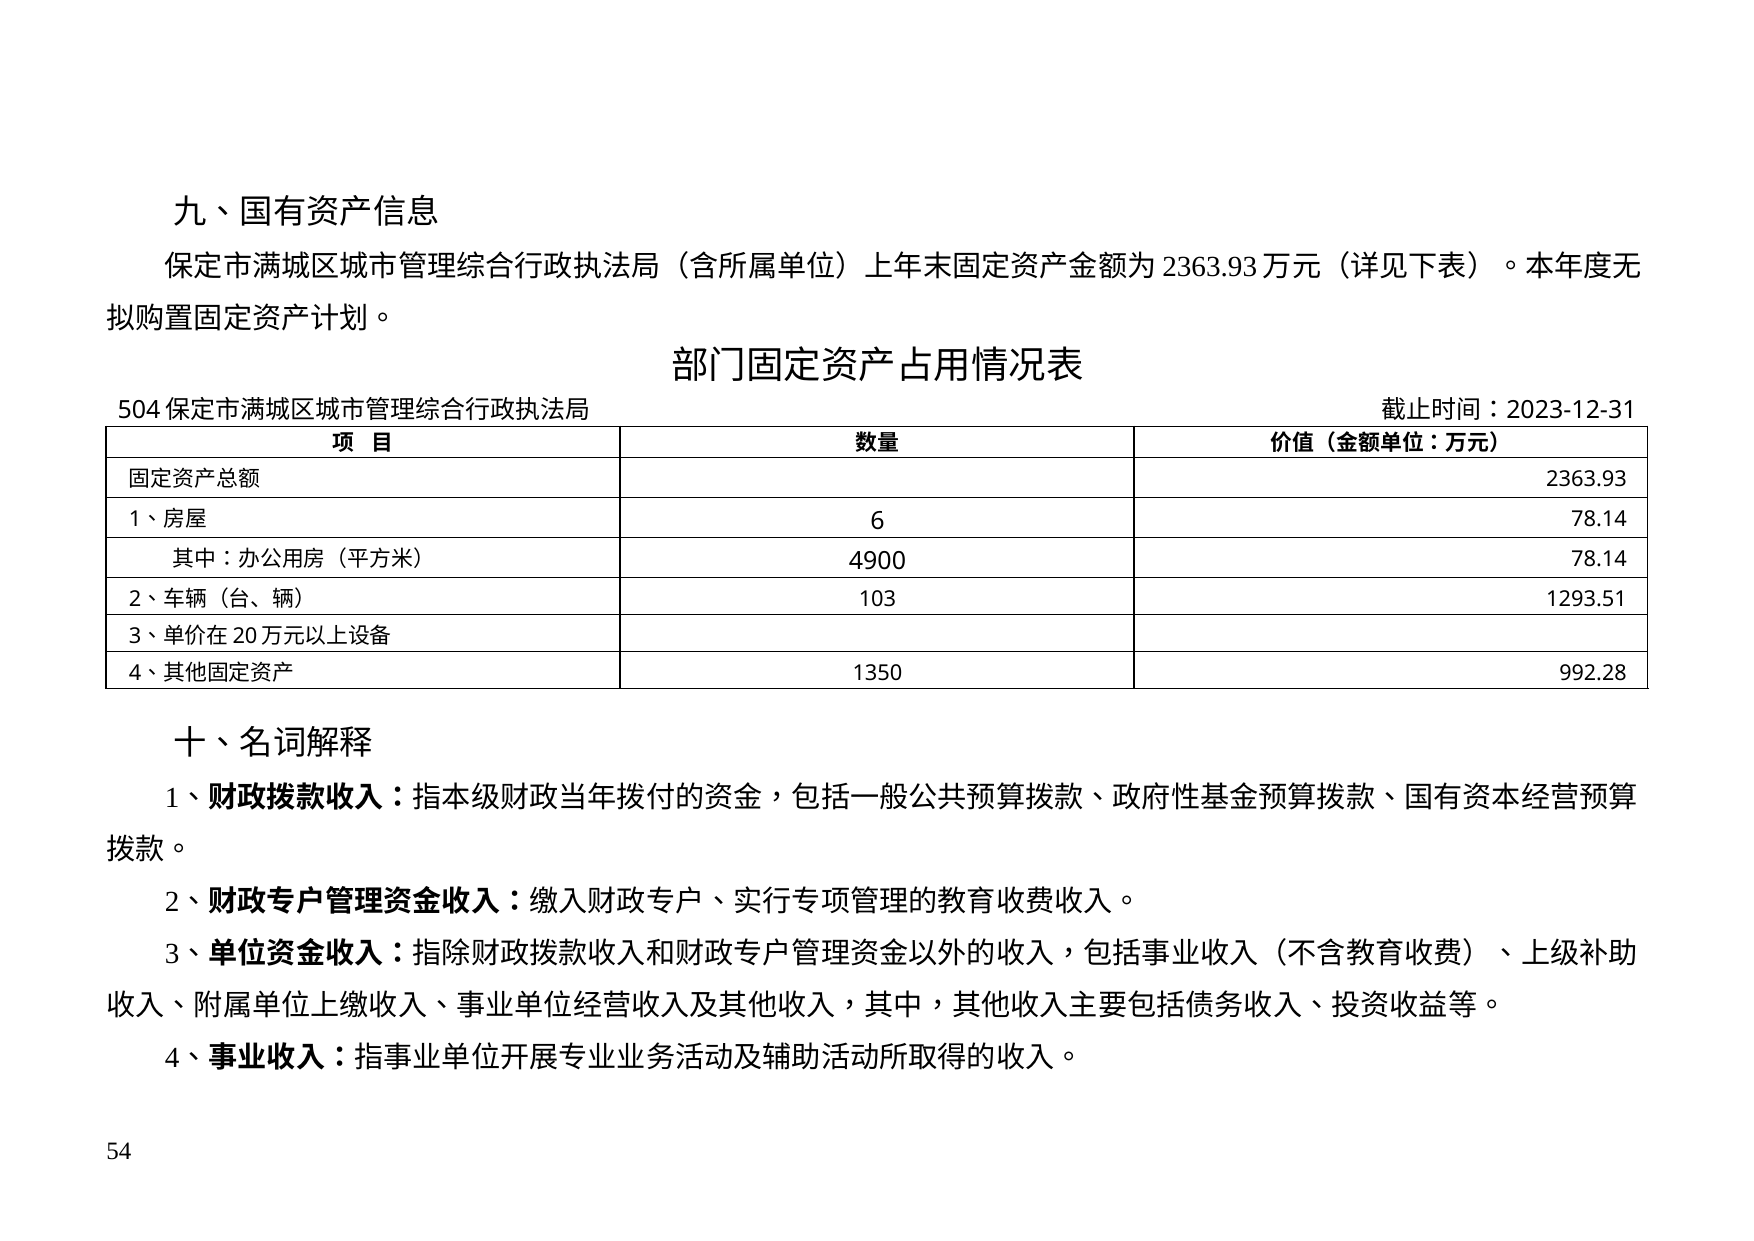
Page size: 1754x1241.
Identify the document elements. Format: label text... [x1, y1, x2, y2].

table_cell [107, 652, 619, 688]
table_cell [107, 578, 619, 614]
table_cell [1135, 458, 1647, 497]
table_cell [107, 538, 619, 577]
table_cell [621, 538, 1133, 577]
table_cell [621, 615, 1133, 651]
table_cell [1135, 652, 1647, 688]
text 2、财政专户管理资金收入：缴入财政专户、实行专项管理的教育收费收入。 [106, 870, 1648, 922]
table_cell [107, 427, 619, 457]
text 十、名词解释 [106, 719, 1648, 764]
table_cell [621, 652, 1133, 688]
text 部门固定资产占用情况表 [106, 339, 1648, 390]
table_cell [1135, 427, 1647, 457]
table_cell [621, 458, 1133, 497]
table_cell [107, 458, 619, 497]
text 3、单位资金收入：指除财政拨款收入和财政专户管理资金以外的收入，包括事业收入（不含教育收费）、上级补助收入、附属单位上缴收入、事业单位经营收入及其他收入，其中，其他收入主要包括债务收入、投资收益等。 [106, 922, 1648, 1026]
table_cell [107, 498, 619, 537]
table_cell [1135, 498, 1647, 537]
text 保定市满城区城市管理综合行政执法局（含所属单位）上年末固定资产金额为2363.93万元（详见下表）。本年度无拟购置固定资产计划。 [106, 235, 1648, 339]
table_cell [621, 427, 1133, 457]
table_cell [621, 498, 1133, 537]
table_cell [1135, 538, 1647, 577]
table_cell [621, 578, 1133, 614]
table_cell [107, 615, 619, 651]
text 九、国有资产信息 [106, 188, 1648, 234]
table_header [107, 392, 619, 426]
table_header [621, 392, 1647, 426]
text 1、财政拨款收入：指本级财政当年拨付的资金，包括一般公共预算拨款、政府性基金预算拨款、国有资本经营预算拨款。 [106, 766, 1648, 870]
text 4、事业收入：指事业单位开展专业业务活动及辅助活动所取得的收入。 [106, 1026, 1648, 1078]
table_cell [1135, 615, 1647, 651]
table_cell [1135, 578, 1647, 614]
